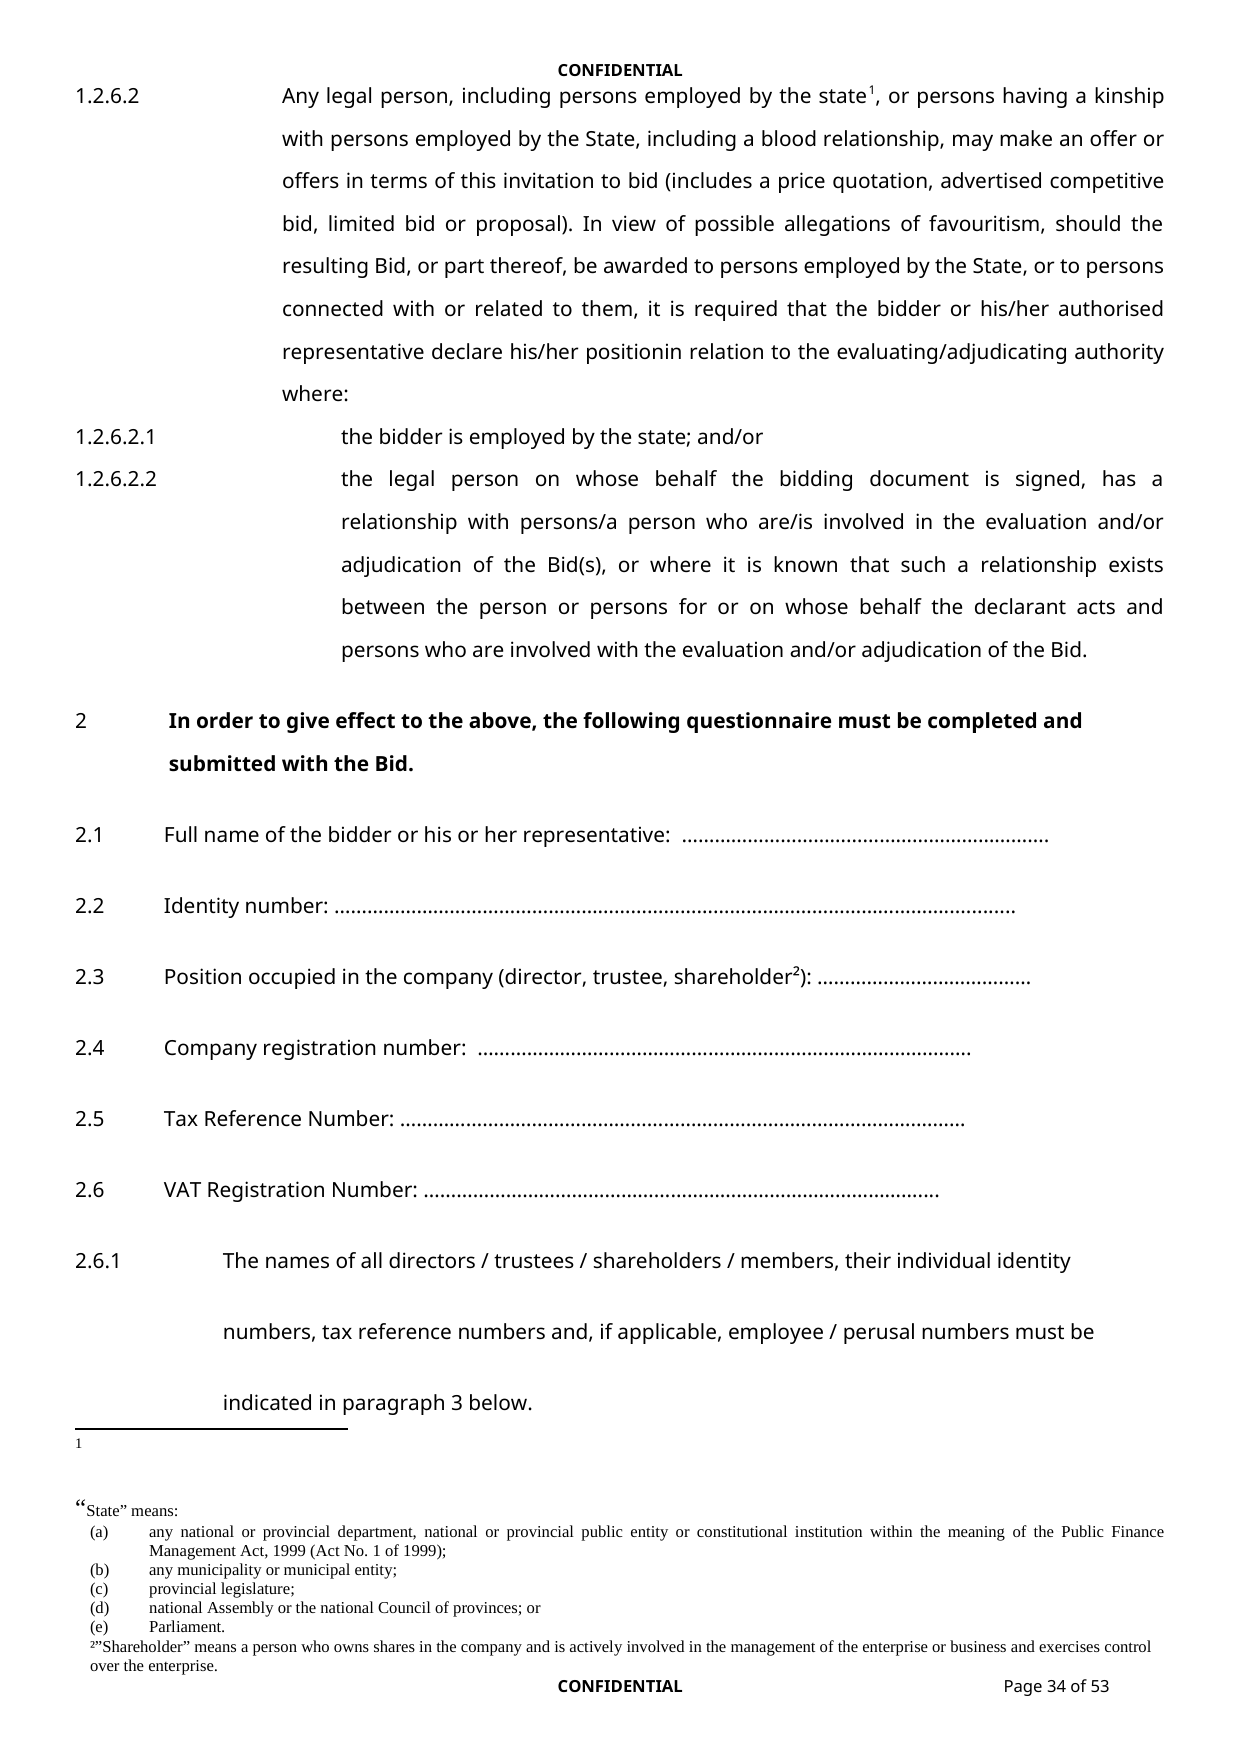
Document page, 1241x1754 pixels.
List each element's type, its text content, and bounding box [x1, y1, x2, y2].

text 2.6 VAT Registration Number: ……………………………………………………………………………….... [75, 1175, 1165, 1203]
list Company registration number: ………………………………………………………………………..……. [75, 1033, 1165, 1061]
text 1.2.6.2.2 the legal person on whose behalf the bidding document is signed, has a relationship with persons/a person who are/is involved in the evaluation and/or adjudication of the Bid(s), or where it is known that such a relationship exists between the person or persons for or on whose behalf the declarant acts and persons who are involved with the evaluation and/or adjudication of the Bid. [75, 464, 1165, 663]
text 2.6.1 The names of all directors / trustees / shareholders / members, their individual identity numbers, tax reference numbers and, if applicable, employee / perusal numbers must be indicated in paragraph 3 below. [75, 1246, 1165, 1416]
list Full name of the bidder or his or her representative: …………………………………………………………. [75, 820, 1165, 848]
list Tax Reference Number: ………………………………………………………………………………….……… [75, 1104, 1165, 1132]
list Identity number: …………………………………………………………………………………………………............. [75, 891, 1165, 919]
list Position occupied in the company (director, trustee, shareholder²): ………………………………… [75, 962, 1165, 990]
text 2 In order to give effect to the above, the following questionnaire must be completed and submitted with the Bid. [75, 706, 1165, 777]
text 1.2.6.2 Any legal person, including persons employed by the state, or persons having a kinship with persons employed by the State, including a blood relationship, may make an offer or offers in terms of this invitation to bid (includes a price quotation, advertised competitive bid, limited bid or proposal). In view of possible allegations of favouritism, should the resulting Bid, or part thereof, be awarded to persons employed by the State, or to persons connected with or related to them, it is required that the bidder or his/her authorised representative declare his/her positionin relation to the evaluating/adjudicating authority where: [75, 81, 1165, 408]
text 1.2.6.2.1 the bidder is employed by the state; and/or [75, 422, 1165, 450]
